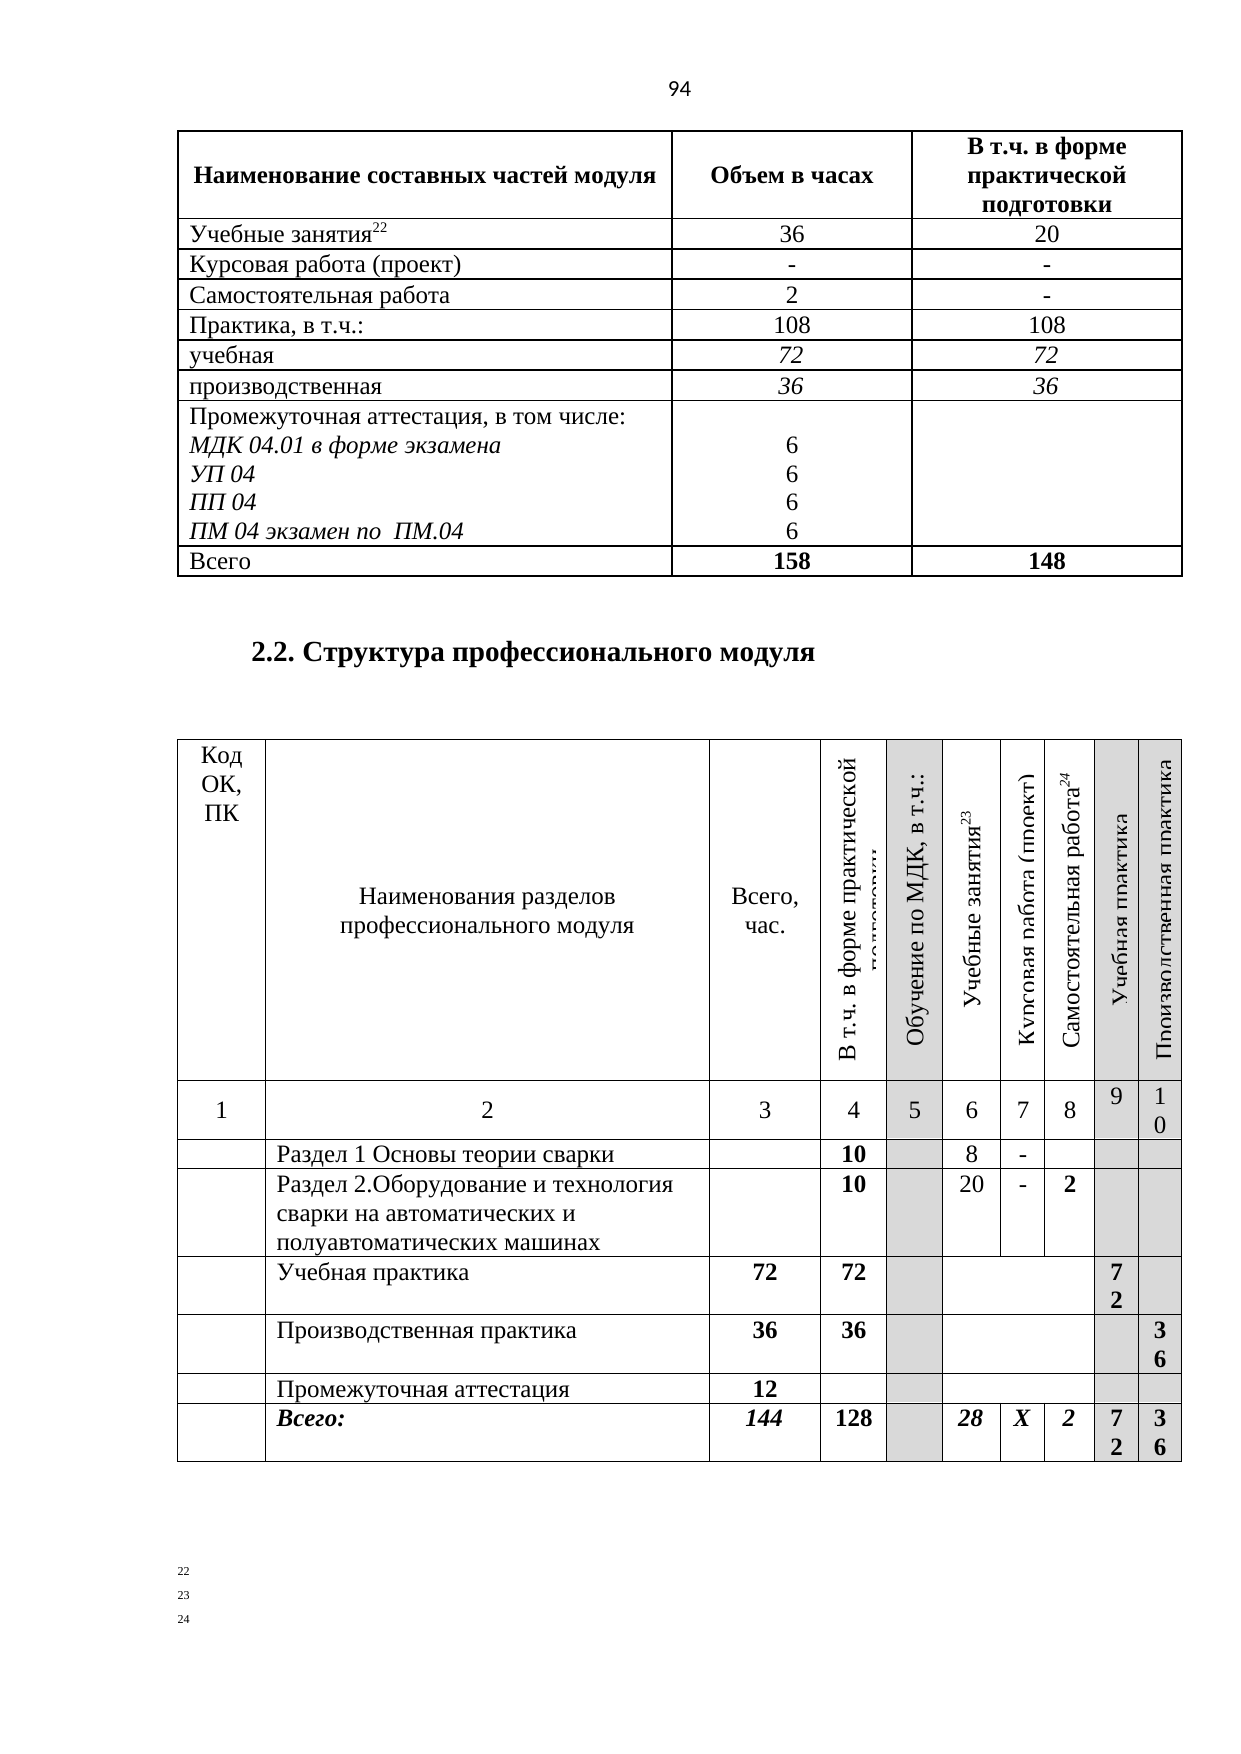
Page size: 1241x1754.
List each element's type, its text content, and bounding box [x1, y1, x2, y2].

table_header Наименования разделов профессионального модуля [266, 740, 709, 1080]
table_cell 1 [178, 1081, 265, 1138]
table_cell [887, 1140, 942, 1168]
table_cell 10 [1139, 1081, 1181, 1138]
table_cell 148 [913, 547, 1181, 575]
table_cell [178, 1257, 265, 1314]
table_cell Всего: [266, 1404, 709, 1461]
table_cell [1095, 1374, 1138, 1402]
table_cell 36 [1139, 1315, 1181, 1373]
table_cell Раздел 1 Основы теории сварки [266, 1140, 709, 1168]
table_cell 2 [673, 280, 911, 309]
table_cell 108 [673, 310, 911, 339]
table_cell [1139, 1257, 1181, 1314]
table_header Всего, час. [710, 740, 820, 1080]
table_cell 8 [1045, 1081, 1094, 1138]
table_cell [887, 1315, 942, 1373]
table_header Производственная практика [1139, 740, 1181, 1080]
table_cell 158 [673, 547, 911, 575]
table_cell производственная [179, 371, 671, 399]
table_cell 128 [821, 1404, 886, 1461]
table_cell 72 [673, 341, 911, 369]
table_cell 9 [1095, 1081, 1138, 1138]
table_cell [178, 1140, 265, 1168]
table_cell [943, 1257, 1094, 1314]
table_cell 72 [1095, 1257, 1138, 1314]
table_cell 144 [710, 1404, 820, 1461]
table_header Обучение по МДК, в т.ч.: [887, 740, 942, 1080]
table_cell Промежуточная аттестация [266, 1374, 709, 1402]
table_cell 4 [821, 1081, 886, 1138]
table_header Самостоятельная работа [1045, 740, 1094, 1080]
table_cell 3 [710, 1081, 820, 1138]
table_cell [178, 1374, 265, 1402]
table_header Учебные занятия [943, 740, 1000, 1080]
table_cell 2 [1045, 1404, 1094, 1461]
table_cell 20 [913, 219, 1181, 248]
table_cell - [673, 250, 911, 278]
table_header Учебная практика [1095, 740, 1138, 1080]
table_cell [1139, 1374, 1181, 1402]
table_cell Промежуточная аттестация, в том числе: МДК 04.01 в форме экзамена УП 04 ПП 04 ПМ 04 экзамен по ПМ.04 [179, 401, 671, 545]
table_cell 36 [673, 219, 911, 248]
table_cell 6 [943, 1081, 1000, 1138]
table_cell 10 [821, 1140, 886, 1168]
table_cell - [913, 280, 1181, 309]
table_cell 7 [1001, 1081, 1044, 1138]
table_cell Х [1001, 1404, 1044, 1461]
table_cell 20 [943, 1169, 1000, 1256]
table_cell 36 [913, 371, 1181, 399]
table_cell [1139, 1169, 1181, 1256]
table_cell 72 [913, 341, 1181, 369]
table_cell 36 [1139, 1404, 1181, 1461]
table_cell [1045, 1140, 1094, 1168]
table_cell [1139, 1140, 1181, 1168]
table_cell [913, 401, 1181, 545]
table_cell Учебная практика [266, 1257, 709, 1314]
text 2.2. Структура профессионального модуля [177, 634, 1181, 668]
table_cell 10 [821, 1169, 886, 1256]
table_header Курсовая работа (проект) [1001, 740, 1044, 1080]
table_cell 12 [710, 1374, 820, 1402]
table_cell [1095, 1140, 1138, 1168]
table_cell [887, 1374, 942, 1402]
table_cell [887, 1169, 942, 1256]
table_header В т.ч. в форме практической подготовки [821, 740, 886, 1080]
table_cell 72 [1095, 1404, 1138, 1461]
table_cell - [1001, 1169, 1044, 1256]
table_cell 72 [710, 1257, 820, 1314]
table_cell учебная [179, 341, 671, 369]
table_cell Производственная практика [266, 1315, 709, 1373]
table_header Код ОК, ПК [178, 740, 265, 1080]
table_cell [178, 1315, 265, 1373]
table_cell Самостоятельная работа [179, 280, 671, 309]
table_cell [178, 1169, 265, 1256]
table_cell 36 [821, 1315, 886, 1373]
table_cell [1095, 1169, 1138, 1256]
table_cell 8 [943, 1140, 1000, 1168]
table_cell Курсовая работа (проект) [179, 250, 671, 278]
table_cell [178, 1404, 265, 1461]
table_header Объем в часах [673, 132, 911, 218]
table_cell [943, 1315, 1094, 1373]
table_cell [887, 1257, 942, 1314]
table_cell [710, 1169, 820, 1256]
table_cell 2 [266, 1081, 709, 1138]
table_cell - [1001, 1140, 1044, 1168]
table_cell [887, 1404, 942, 1461]
table_header Наименование составных частей модуля [179, 132, 671, 218]
table_cell [1095, 1315, 1138, 1373]
table_cell 6 6 6 6 [673, 401, 911, 545]
table_header В т.ч. в форме практической подготовки [913, 132, 1181, 218]
table_cell 36 [673, 371, 911, 399]
table_cell [943, 1374, 1094, 1402]
table_cell [821, 1374, 886, 1402]
table_cell - [913, 250, 1181, 278]
table_cell [710, 1140, 820, 1168]
table_cell 72 [821, 1257, 886, 1314]
table_cell Практика, в т.ч.: [179, 310, 671, 339]
table_cell 108 [913, 310, 1181, 339]
table_cell 36 [710, 1315, 820, 1373]
table_cell Раздел 2.Оборудование и технология сварки на автоматических и полуавтоматических машинах [266, 1169, 709, 1256]
table_cell 5 [887, 1081, 942, 1138]
table_cell 28 [943, 1404, 1000, 1461]
table_cell Учебные занятия [179, 219, 671, 248]
table_cell Всего [179, 547, 671, 575]
table_cell 2 [1045, 1169, 1094, 1256]
